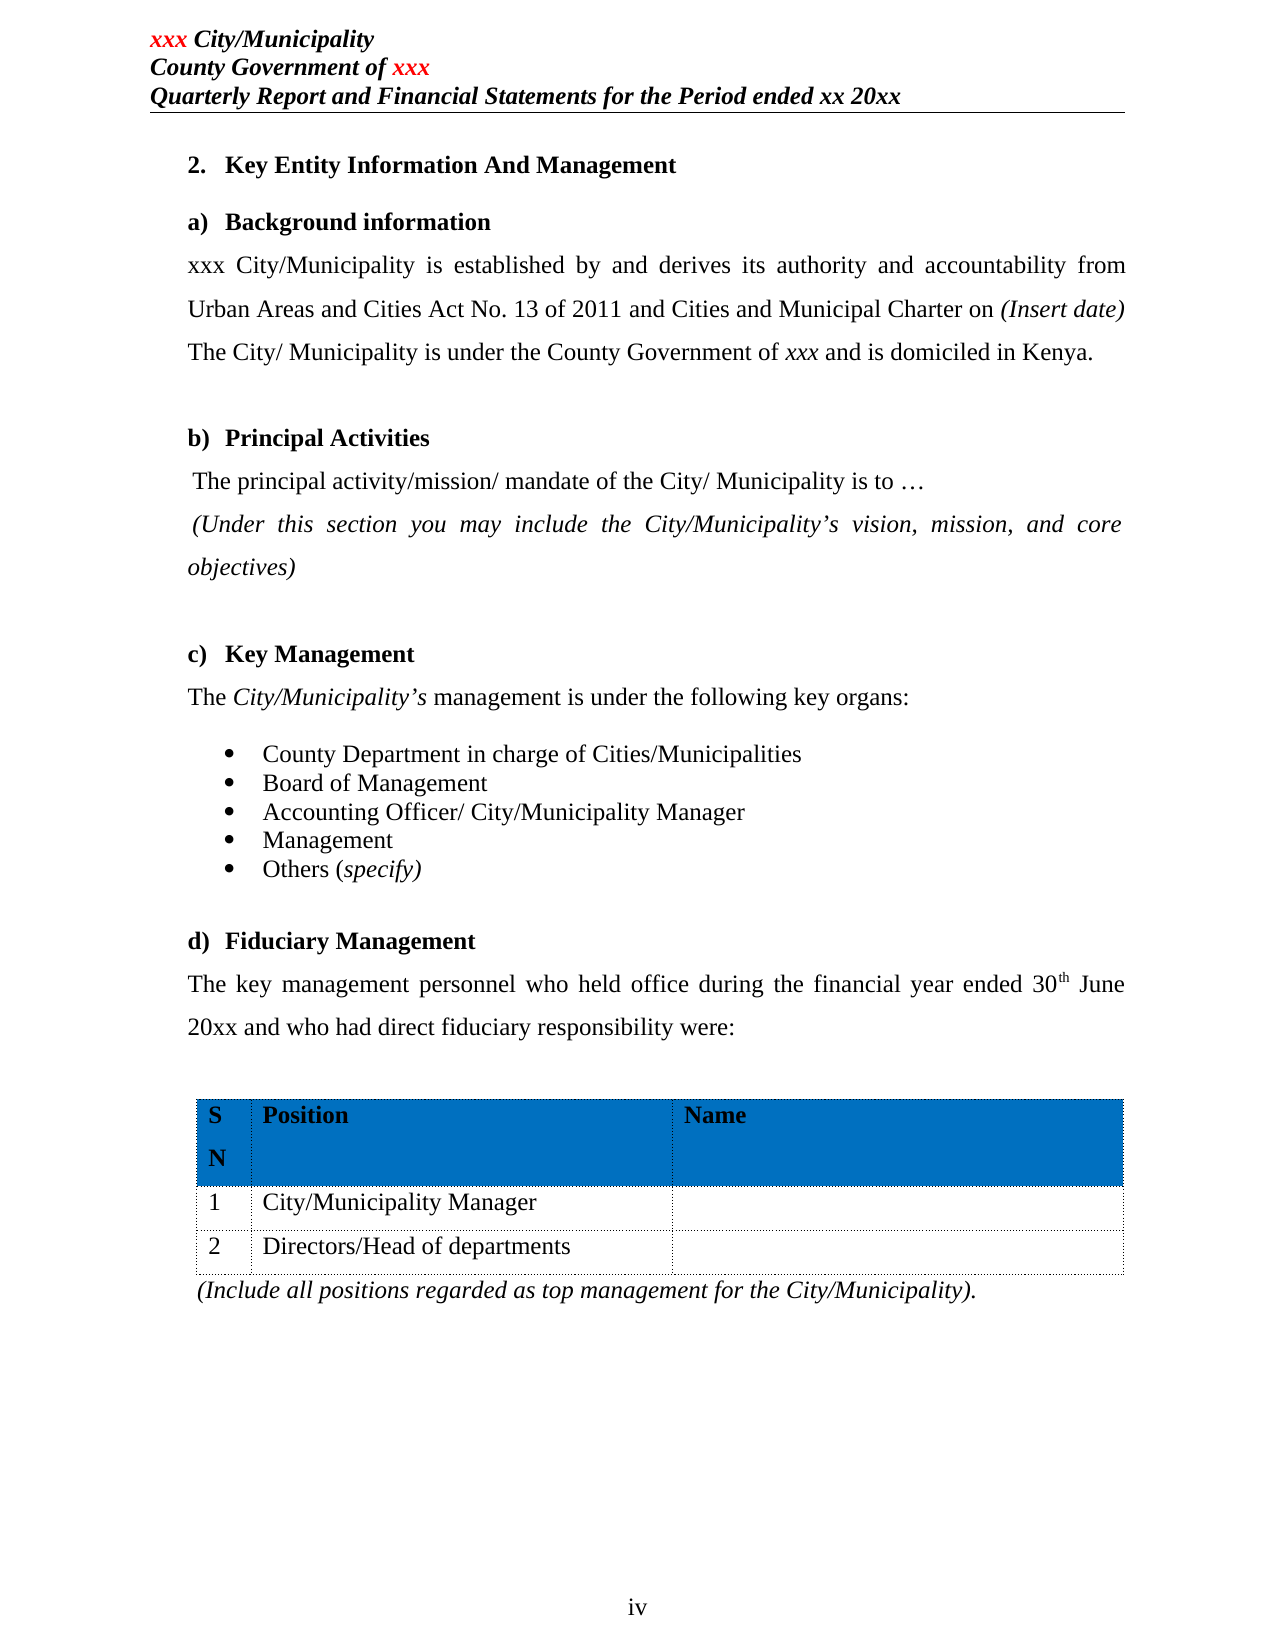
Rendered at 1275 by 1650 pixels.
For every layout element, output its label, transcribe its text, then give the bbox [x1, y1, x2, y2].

table_header Name [673, 1099, 1123, 1186]
table_cell Directors/Head of departments [251, 1230, 673, 1274]
list Others (specify) [225, 854, 1125, 883]
table_cell [673, 1186, 1123, 1230]
text The principal activity/mission/ mandate of the City/ Municipality is to … [150, 466, 1125, 495]
table_cell 2 [197, 1230, 251, 1274]
list Board of Management [225, 768, 1125, 797]
list Fiduciary Management [187, 926, 1125, 955]
text (Include all positions regarded as top management for the City/Municipality). [150, 1275, 1125, 1304]
subtitle Key Entity Information And Management [187, 150, 1125, 179]
list Management [225, 826, 1125, 854]
table_header SN [197, 1099, 251, 1186]
table_cell City/Municipality Manager [251, 1186, 673, 1230]
list Key Management [187, 639, 1125, 667]
text The key management personnel who held office during the financial year ended 30th June 20xx and who had direct fiduciary responsibility were: [187, 969, 1125, 1041]
text (Under this section you may include the City/Municipality’s vision, mission, and core objectives) [187, 509, 1125, 581]
text xxx City/Municipality is established by and derives its authority and accountability from Urban Areas and Cities Act No. 13 of 2011 and Cities and Municipal Charter on (Insert date) The City/ Municipality is under the County Government of xxx and is domiciled in Kenya. [187, 251, 1127, 366]
list County Department in charge of Cities/Municipalities [225, 739, 1125, 768]
table_header Position [251, 1099, 673, 1186]
table_cell 1 [197, 1186, 251, 1230]
list Background information [187, 207, 1125, 236]
table_cell [673, 1230, 1123, 1274]
list Accounting Officer/ City/Municipality Manager [225, 797, 1125, 826]
list Principal Activities [187, 423, 1125, 452]
text The City/Municipality’s management is under the following key organs: [150, 682, 1125, 711]
